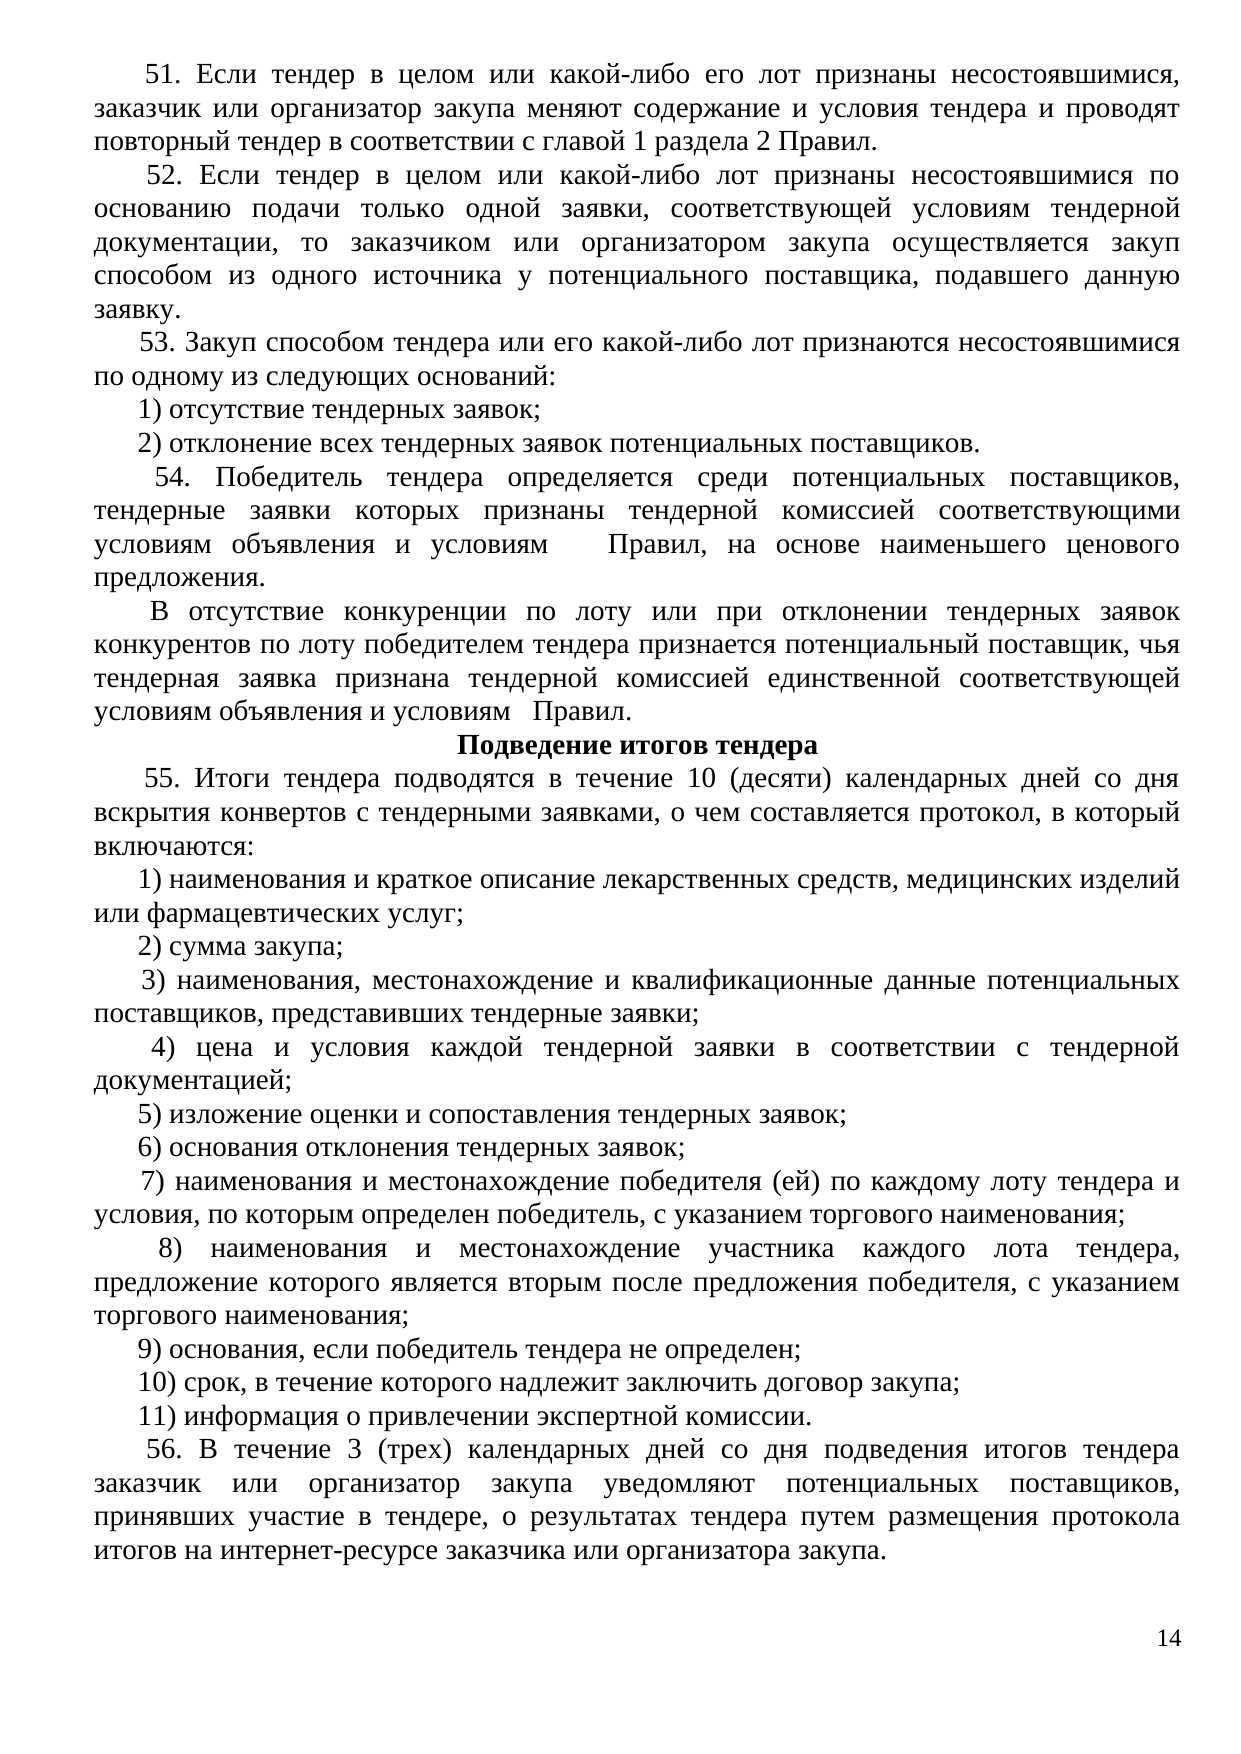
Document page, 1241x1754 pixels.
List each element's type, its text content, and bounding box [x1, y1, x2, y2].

text 7) наименования и местонахождение победителя (ей) по каждому лоту тендера и условия, по которым определен победитель, с указанием торгового наименования; [94, 1163, 1181, 1230]
text 5) изложение оценки и сопоставления тендерных заявок; [94, 1096, 1181, 1129]
text 2) сумма закупа; [94, 928, 1181, 962]
text 2) отклонение всех тендерных заявок потенциальных поставщиков. [94, 425, 1181, 459]
text 54. Победитель тендера определяется среди потенциальных поставщиков, тендерные заявки которых признаны тендерной комиссией соответствующими условиям объявления и условиям Правил, на основе наименьшего ценового предложения. [94, 459, 1181, 593]
text В отсутствие конкуренции по лоту или при отклонении тендерных заявок конкурентов по лоту победителем тендера признается потенциальный поставщик, чья тендерная заявка признана тендерной комиссией единственной соответствующей условиям объявления и условиям Правил. [94, 593, 1181, 727]
text Подведение итогов тендера [94, 727, 1181, 761]
text 8) наименования и местонахождение участника каждого лота тендера, предложение которого является вторым после предложения победителя, с указанием торгового наименования; [94, 1230, 1181, 1331]
text 53. Закуп способом тендера или его какой-либо лот признаются несостоявшимися по одному из следующих оснований: [94, 324, 1181, 392]
text 56. В течение 3 (трех) календарных дней со дня подведения итогов тендера заказчик или организатор закупа уведомляют потенциальных поставщиков, принявших участие в тендере, о результатах тендера путем размещения протокола итогов на интернет-ресурсе заказчика или организатора закупа. [94, 1431, 1181, 1566]
text 3) наименования, местонахождение и квалификационные данные потенциальных поставщиков, представивших тендерные заявки; [94, 962, 1181, 1029]
text 10) срок, в течение которого надлежит заключить договор закупа; [94, 1364, 1181, 1398]
text 4) цена и условия каждой тендерной заявки в соответствии с тендерной документацией; [94, 1029, 1181, 1096]
text 6) основания отклонения тендерных заявок; [94, 1129, 1181, 1163]
text 1) наименования и краткое описание лекарственных средств, медицинских изделий или фармацевтических услуг; [94, 861, 1181, 928]
text 1) отсутствие тендерных заявок; [94, 392, 1181, 425]
text 11) информация о привлечении экспертной комиссии. [94, 1398, 1181, 1431]
text 9) основания, если победитель тендера не определен; [94, 1331, 1181, 1364]
text 55. Итоги тендера подводятся в течение 10 (десяти) календарных дней со дня вскрытия конвертов с тендерными заявками, о чем составляется протокол, в который включаются: [94, 761, 1181, 861]
text 52. Если тендер в целом или какой-либо лот признаны несостоявшимися по основанию подачи только одной заявки, соответствующей условиям тендерной документации, то заказчиком или организатором закупа осуществляется закуп способом из одного источника у потенциального поставщика, подавшего данную заявку. [94, 157, 1181, 324]
text 51. Если тендер в целом или какой-либо его лот признаны несостоявшимися, заказчик или организатор закупа меняют содержание и условия тендера и проводят повторный тендер в соответствии с главой 1 раздела 2 Правил. [94, 56, 1181, 157]
